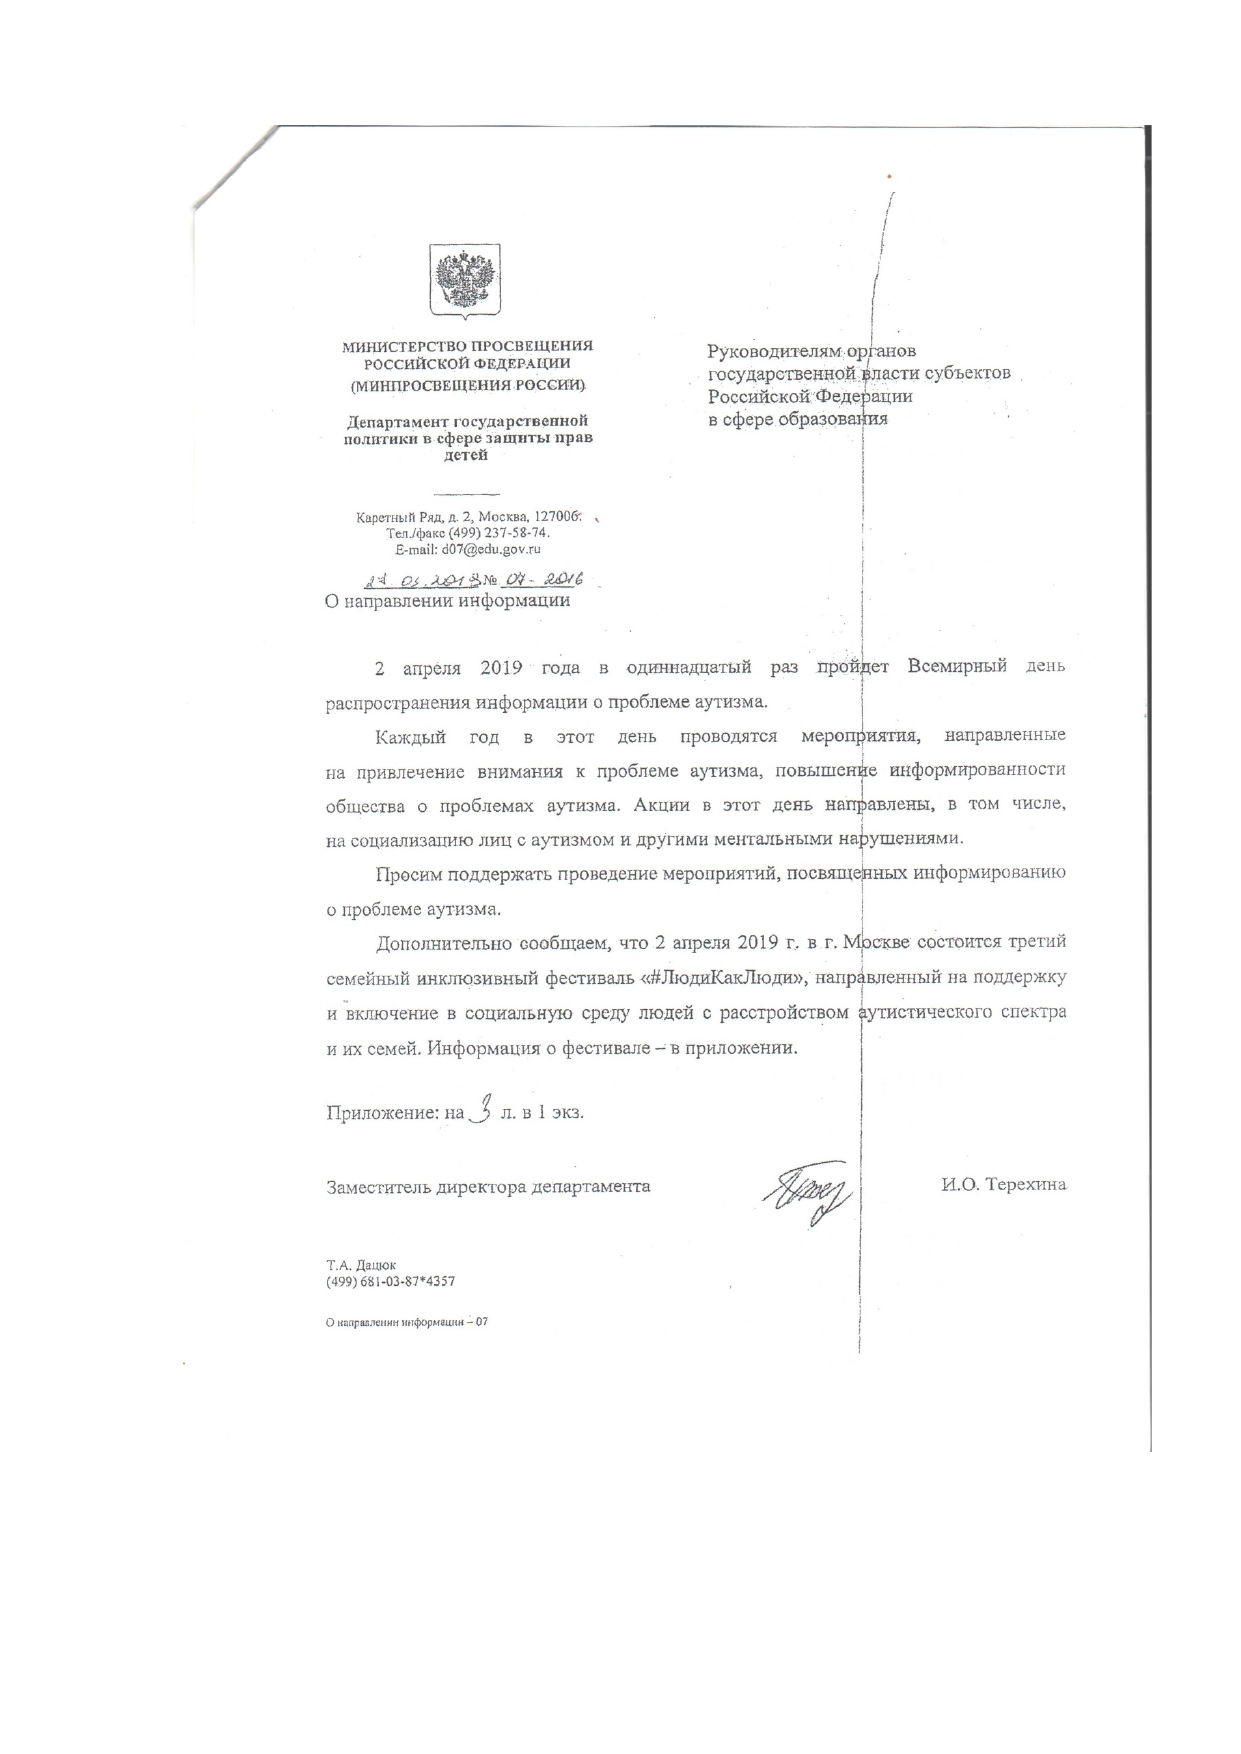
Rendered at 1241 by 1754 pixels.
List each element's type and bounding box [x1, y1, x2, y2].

picture [177, 118, 1152, 1456]
